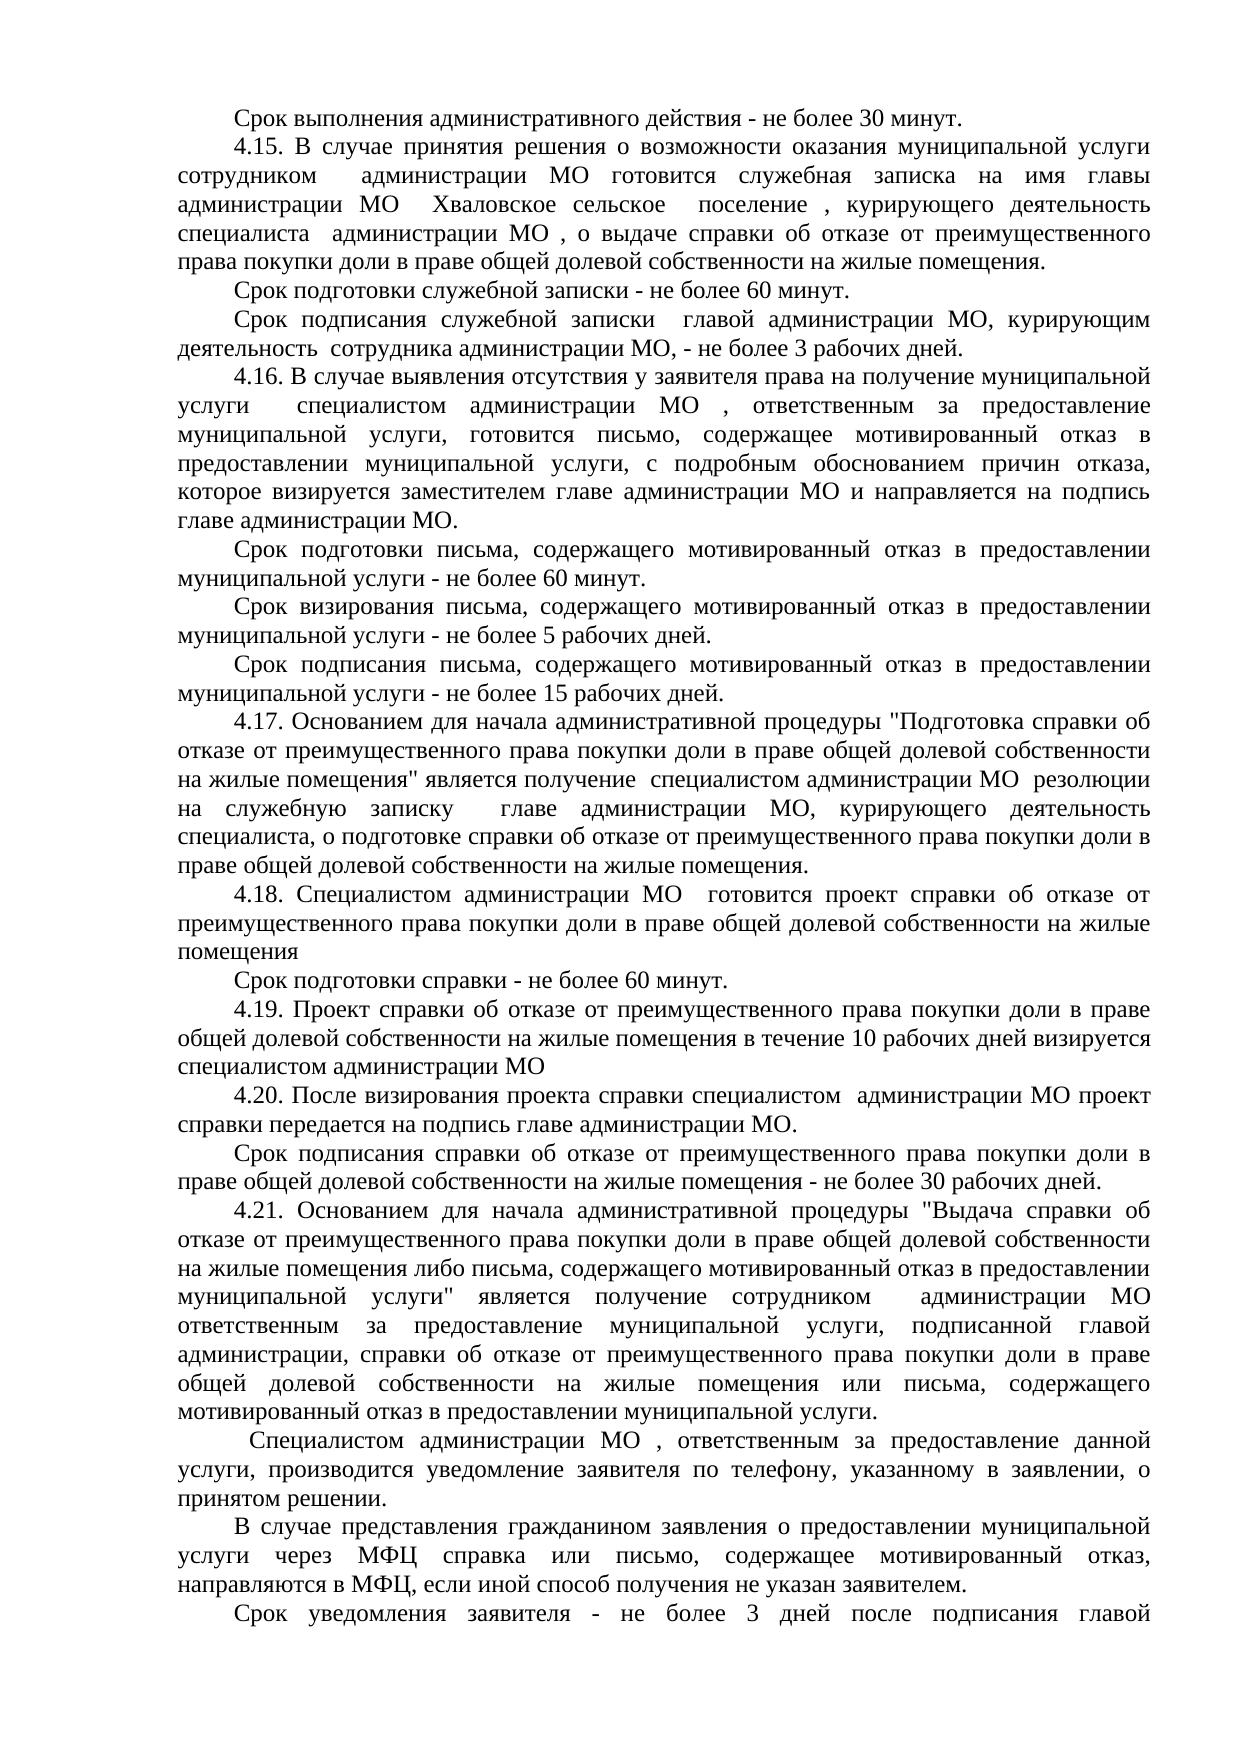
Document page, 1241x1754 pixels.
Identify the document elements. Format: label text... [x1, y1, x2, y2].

text 4.20. После визирования проекта справки специалистом администрации МО проект справки передается на подпись главе администрации МО. [177, 1080, 1152, 1138]
text Срок подписания письма, содержащего мотивированный отказ в предоставлении муниципальной услуги - не более 15 рабочих дней. [177, 649, 1152, 706]
text Срок подготовки служебной записки - не более 60 минут. [177, 275, 1152, 304]
text Срок выполнения административного действия - не более 30 минут. [177, 103, 1152, 131]
text Срок визирования письма, содержащего мотивированный отказ в предоставлении муниципальной услуги - не более 5 рабочих дней. [177, 591, 1152, 649]
text Срок подписания служебной записки главой администрации МО, курирующим деятельность сотрудника администрации МО, - не более 3 рабочих дней. [177, 304, 1152, 361]
text Срок подготовки письма, содержащего мотивированный отказ в предоставлении муниципальной услуги - не более 60 минут. [177, 534, 1152, 591]
text 4.16. В случае выявления отсутствия у заявителя права на получение муниципальной услуги специалистом администрации МО , ответственным за предоставление муниципальной услуги, готовится письмо, содержащее мотивированный отказ в предоставлении муниципальной услуги, с подробным обоснованием причин отказа, которое визируется заместителем главе администрации МО и направляется на подпись главе администрации МО. [177, 361, 1152, 534]
text 4.18. Специалистом администрации МО готовится проект справки об отказе от преимущественного права покупки доли в праве общей долевой собственности на жилые помещения [177, 879, 1152, 965]
text 4.15. В случае принятия решения о возможности оказания муниципальной услуги сотрудником администрации МО готовится служебная записка на имя главы администрации МО Хваловское сельское поселение , курирующего деятельность специалиста администрации МО , о выдаче справки об отказе от преимущественного права покупки доли в праве общей долевой собственности на жилые помещения. [177, 131, 1152, 275]
text Срок подготовки справки - не более 60 минут. [177, 965, 1152, 994]
text Срок подписания справки об отказе от преимущественного права покупки доли в праве общей долевой собственности на жилые помещения - не более 30 рабочих дней. [177, 1138, 1152, 1195]
text 4.19. Проект справки об отказе от преимущественного права покупки доли в праве общей долевой собственности на жилые помещения в течение 10 рабочих дней визируется специалистом администрации МО [177, 994, 1152, 1080]
text В случае представления гражданином заявления о предоставлении муниципальной услуги через МФЦ справка или письмо, содержащее мотивированный отказ, направляются в МФЦ, если иной способ получения не указан заявителем. [177, 1511, 1152, 1598]
text Специалистом администрации МО , ответственным за предоставление данной услуги, производится уведомление заявителя по телефону, указанному в заявлении, о принятом решении. [177, 1425, 1152, 1511]
text 4.17. Основанием для начала административной процедуры "Подготовка справки об отказе от преимущественного права покупки доли в праве общей долевой собственности на жилые помещения" является получение специалистом администрации МО резолюции на служебную записку главе администрации МО, курирующего деятельность специалиста, о подготовке справки об отказе от преимущественного права покупки доли в праве общей долевой собственности на жилые помещения. [177, 706, 1152, 879]
text 4.21. Основанием для начала административной процедуры "Выдача справки об отказе от преимущественного права покупки доли в праве общей долевой собственности на жилые помещения либо письма, содержащего мотивированный отказ в предоставлении муниципальной услуги" является получение сотрудником администрации МО ответственным за предоставление муниципальной услуги, подписанной главой администрации, справки об отказе от преимущественного права покупки доли в праве общей долевой собственности на жилые помещения или письма, содержащего мотивированный отказ в предоставлении муниципальной услуги. [177, 1195, 1152, 1425]
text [177, 1598, 1152, 1626]
